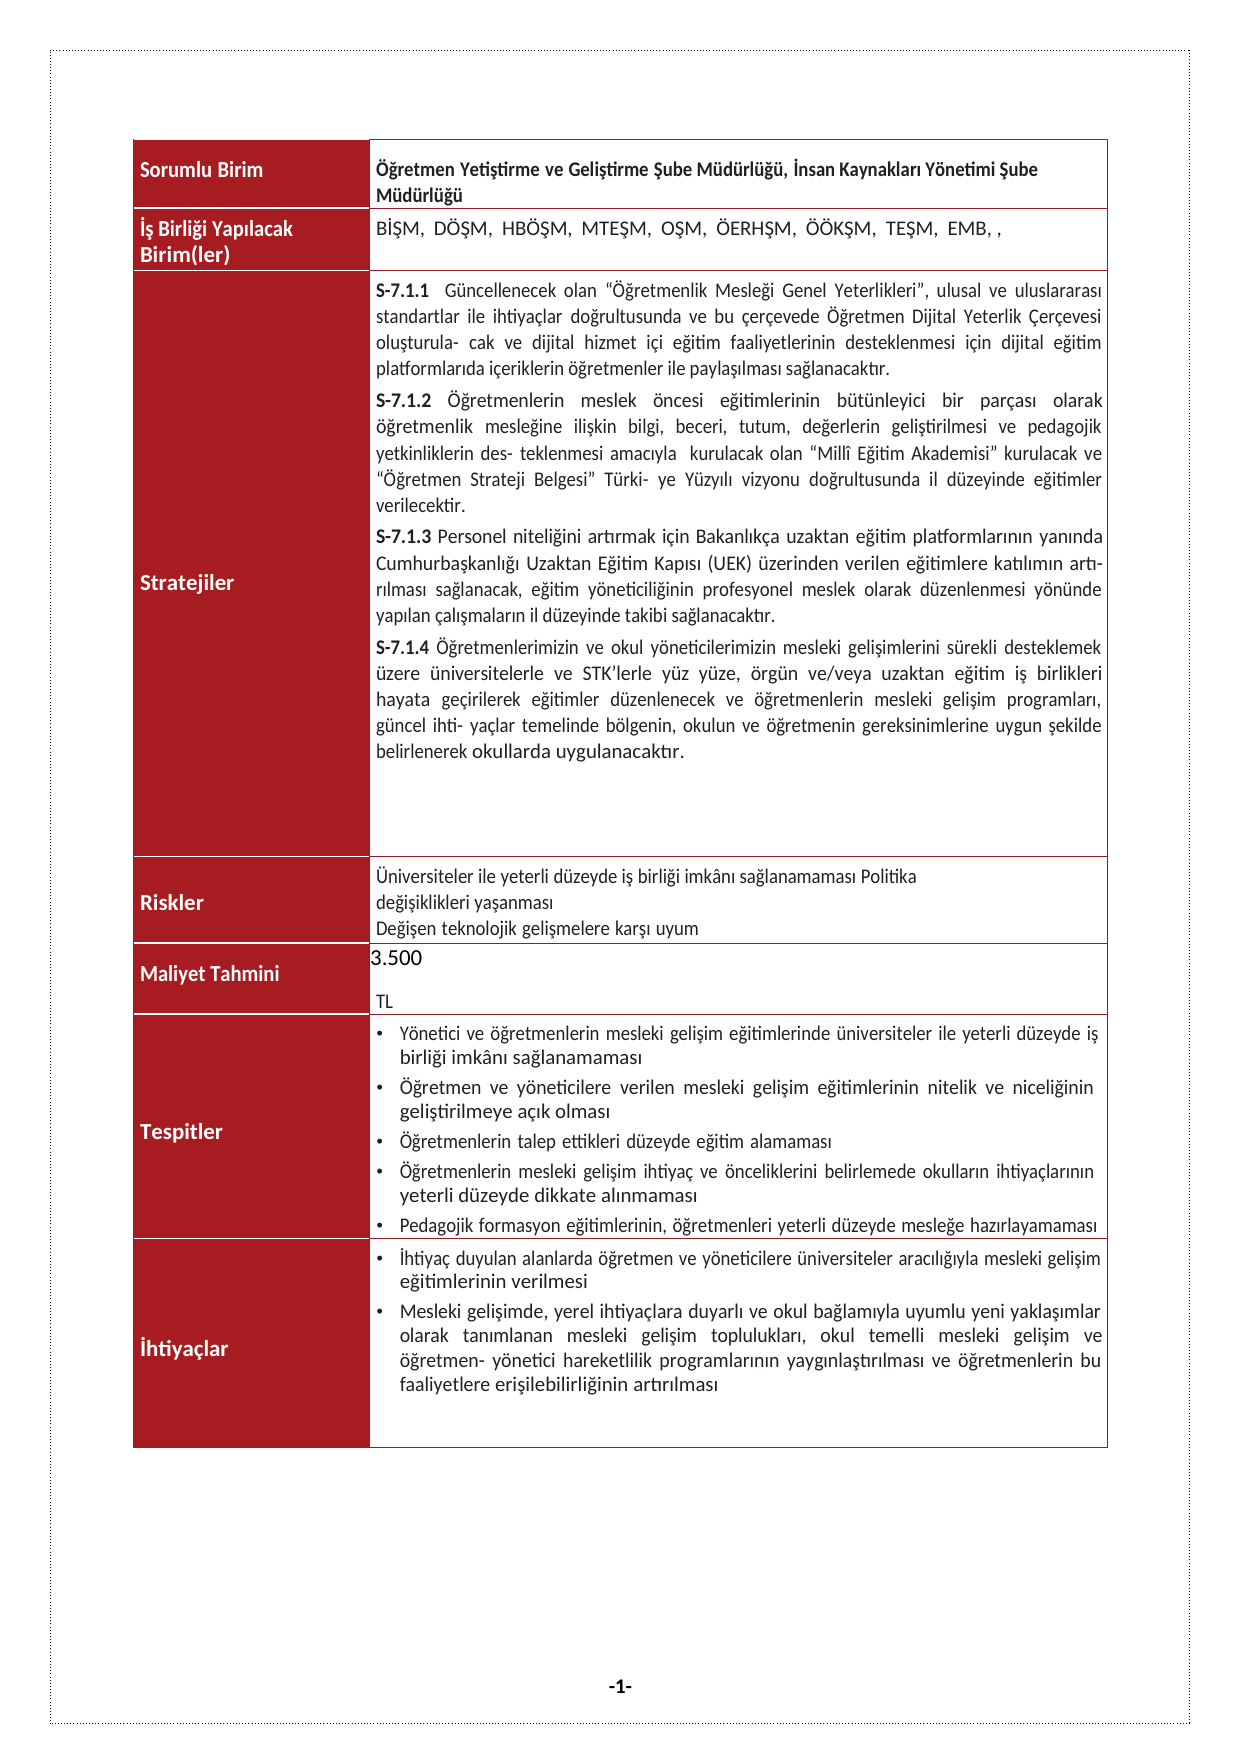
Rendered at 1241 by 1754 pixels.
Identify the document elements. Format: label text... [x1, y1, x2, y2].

table_cell Tespitler [134, 1015, 369, 1238]
table_cell Maliyet Tahmini [134, 944, 369, 1013]
table_cell Riskler [134, 857, 369, 942]
table_cell 3.500 TL [370, 944, 1107, 1013]
table_cell İhtiyaç duyulan alanlarda öğretmen ve yöneticilere üniversiteler aracılığıyla mesleki gelişim eğitimlerinin verilmesi Mesleki gelişimde, yerel ihtiyaçlara duyarlı ve okul bağlamıyla uyumlu yeni yaklaşımlar olarak tanımlanan mesleki gelişim toplulukları, okul temelli mesleki gelişim ve öğretmen- yönetici hareketlilik programlarının yaygınlaştırılması ve öğretmenlerin bu faaliyetlere erişilebilirliğinin artırılması [370, 1239, 1107, 1447]
table_header Öğretmen Yetiştirme ve Geliştirme Şube Müdürlüğü, İnsan Kaynakları Yönetimi Şube Müdürlüğü [370, 140, 1107, 207]
table_cell İş Birliği Yapılacak Birim(ler) [134, 209, 369, 270]
table_cell S-7.1.1 Güncellenecek olan “Öğretmenlik Mesleği Genel Yeterlikleri”, ulusal ve uluslararası standartlar ile ihtiyaçlar doğrultusunda ve bu çerçevede Öğretmen Dijital Yeterlik Çerçevesi oluşturula- cak ve dijital hizmet içi eğitim faaliyetlerinin desteklenmesi için dijital eğitim platformlarıda içeriklerin öğretmenler ile paylaşılması sağlanacaktır. S-7.1.2 Öğretmenlerin meslek öncesi eğitimlerinin bütünleyici bir parçası olarak öğretmenlik mesleğine ilişkin bilgi, beceri, tutum, değerlerin geliştirilmesi ve pedagojik yetkinliklerin des- teklenmesi amacıyla kurulacak olan “Millî Eğitim Akademisi” kurulacak ve “Öğretmen Strateji Belgesi” Türki- ye Yüzyılı vizyonu doğrultusunda il düzeyinde eğitimler verilecektir. S-7.1.3 Personel niteliğini artırmak için Bakanlıkça uzaktan eğitim platformlarının yanında Cumhurbaşkanlığı Uzaktan Eğitim Kapısı (UEK) üzerinden verilen eğitimlere katılımın artı- rılması sağlanacak, eğitim yöneticiliğinin profesyonel meslek olarak düzenlenmesi yönünde yapılan çalışmaların il düzeyinde takibi sağlanacaktır. S-7.1.4 Öğretmenlerimizin ve okul yöneticilerimizin mesleki gelişimlerini sürekli desteklemek üzere üniversitelerle ve STK’lerle yüz yüze, örgün ve/veya uzaktan eğitim iş birlikleri hayata geçirilerek eğitimler düzenlenecek ve öğretmenlerin mesleki gelişim programları, güncel ihti- yaçlar temelinde bölgenin, okulun ve öğretmenin gereksinimlerine uygun şekilde belirlenerek okullarda uygulanacaktır. [370, 271, 1107, 856]
table_header Sorumlu Birim [134, 140, 369, 207]
table_cell İhtiyaçlar [134, 1239, 369, 1447]
table_cell Üniversiteler ile yeterli düzeyde iş birliği imkânı sağlanamaması Politika değişiklikleri yaşanması Değişen teknolojik gelişmelere karşı uyum [370, 857, 1107, 942]
table_cell BİŞM, DÖŞM, HBÖŞM, MTEŞM, OŞM, ÖERHŞM, ÖÖKŞM, TEŞM, EMB, , [370, 209, 1107, 270]
table_cell Stratejiler [134, 271, 369, 856]
table_cell Yönetici ve öğretmenlerin mesleki gelişim eğitimlerinde üniversiteler ile yeterli düzeyde iş birliği imkânı sağlanamaması Öğretmen ve yöneticilere verilen mesleki gelişim eğitimlerinin nitelik ve niceliğinin geliştirilmeye açık olması Öğretmenlerin talep ettikleri düzeyde eğitim alamaması Öğretmenlerin mesleki gelişim ihtiyaç ve önceliklerini belirlemede okulların ihtiyaçlarının yeterli düzeyde dikkate alınmaması Pedagojik formasyon eğitimlerinin, öğretmenleri yeterli düzeyde mesleğe hazırlayamaması [370, 1015, 1107, 1238]
